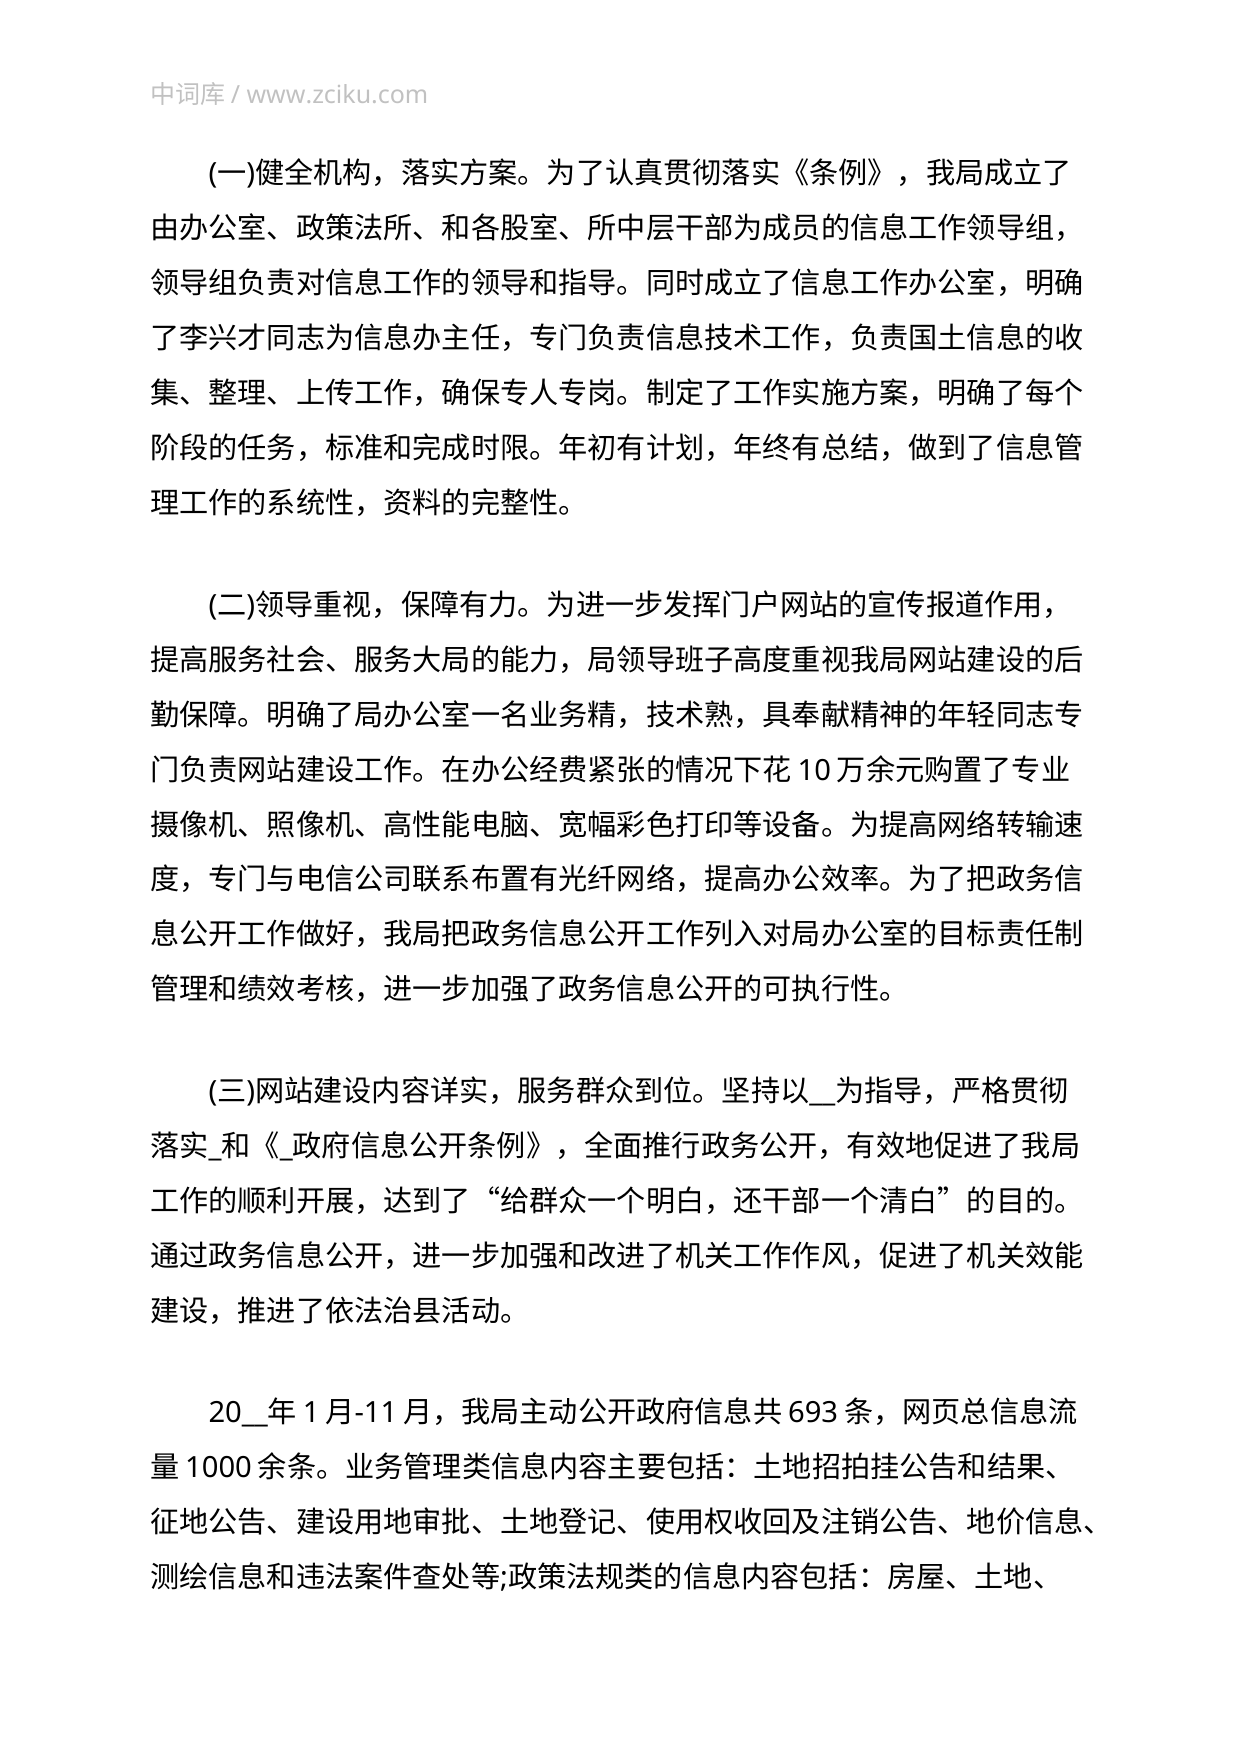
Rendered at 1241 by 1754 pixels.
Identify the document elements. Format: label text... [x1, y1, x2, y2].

text (三)网站建设内容详实，服务群众到位。坚持以__为指导，严格贯彻落实_和《_政府信息公开条例》，全面推行政务公开，有效地促进了我局工作的顺利开展，达到了“给群众一个明白，还干部一个清白”的目的。通过政务信息公开，进一步加强和改进了机关工作作风，促进了机关效能建设，推进了依法治县活动。 [150, 1067, 1090, 1329]
text (二)领导重视，保障有力。为进一步发挥门户网站的宣传报道作用，提高服务社会、服务大局的能力，局领导班子高度重视我局网站建设的后勤保障。明确了局办公室一名业务精，技术熟，具奉献精神的年轻同志专门负责网站建设工作。在办公经费紧张的情况下花10万余元购置了专业摄像机、照像机、高性能电脑、宽幅彩色打印等设备。为提高网络转输速度，专门与电信公司联系布置有光纤网络，提高办公效率。为了把政务信息公开工作做好，我局把政务信息公开工作列入对局办公室的目标责任制管理和绩效考核，进一步加强了政务信息公开的可执行性。 [150, 581, 1090, 1008]
text (一)健全机构，落实方案。为了认真贯彻落实《条例》，我局成立了由办公室、政策法所、和各股室、所中层干部为成员的信息工作领导组，领导组负责对信息工作的领导和指导。同时成立了信息工作办公室，明确了李兴才同志为信息办主任，专门负责信息技术工作，负责国土信息的收集、整理、上传工作，确保专人专岗。制定了工作实施方案，明确了每个阶段的任务，标准和完成时限。年初有计划，年终有总结，做到了信息管理工作的系统性，资料的完整性。 [150, 150, 1090, 522]
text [150, 1389, 1090, 1596]
